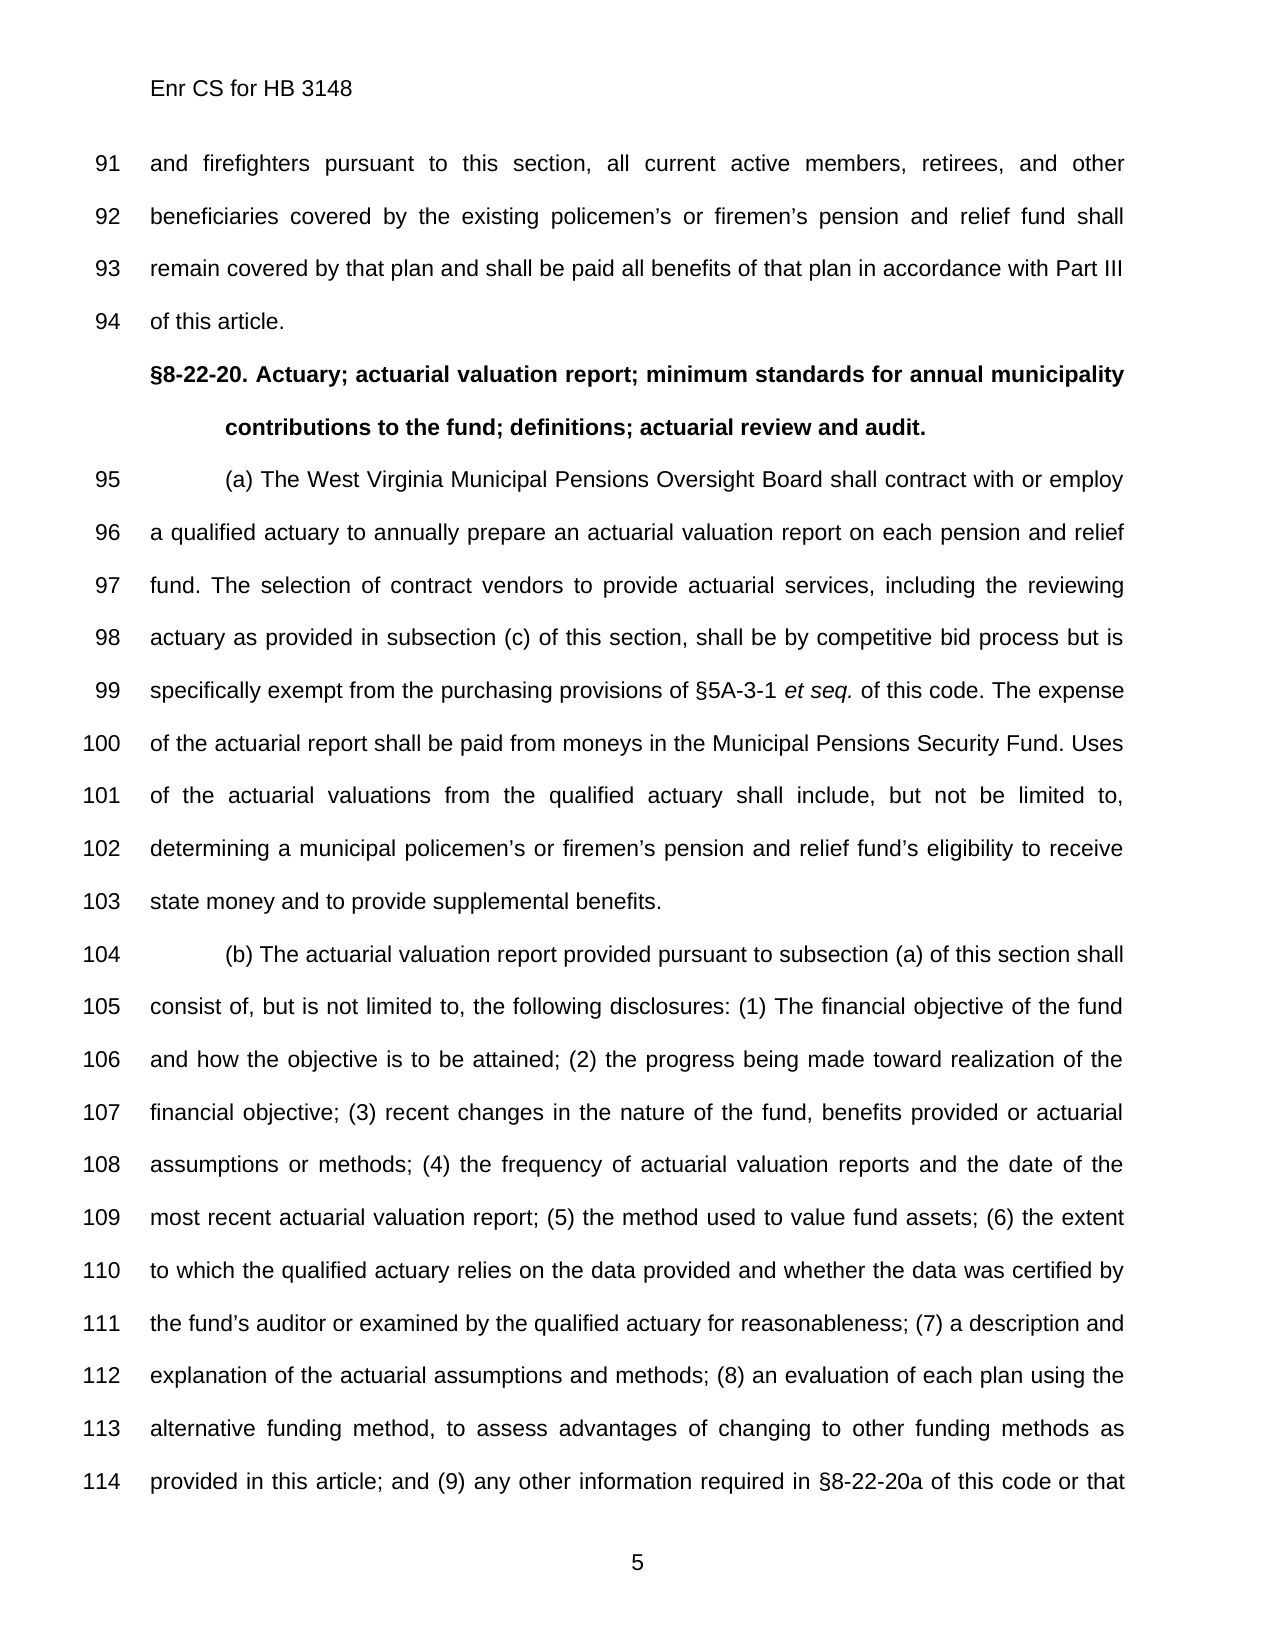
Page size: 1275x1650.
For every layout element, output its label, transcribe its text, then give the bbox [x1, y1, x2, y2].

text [150, 941, 1125, 1494]
subtitle §8-22-20. Actuary; actuarial valuation report; minimum standards for annual municipality contributions to the fund; definitions; actuarial review and audit. [150, 361, 1125, 440]
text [150, 150, 1125, 334]
text (a) The West Virginia Municipal Pensions Oversight Board shall contract with or employ a qualified actuary to annually prepare an actuarial valuation report on each pension and relief fund. The selection of contract vendors to provide actuarial services, including the reviewing actuary as provided in subsection (c) of this section, shall be by competitive bid process but is specifically exempt from the purchasing provisions of §5A-3-1 et seq. of this code. The expense of the actuarial report shall be paid from moneys in the Municipal Pensions Security Fund. Uses of the actuarial valuations from the qualified actuary shall include, but not be limited to, determining a municipal policemen’s or firemen’s pension and relief fund’s eligibility to receive state money and to provide supplemental benefits. [150, 466, 1125, 914]
